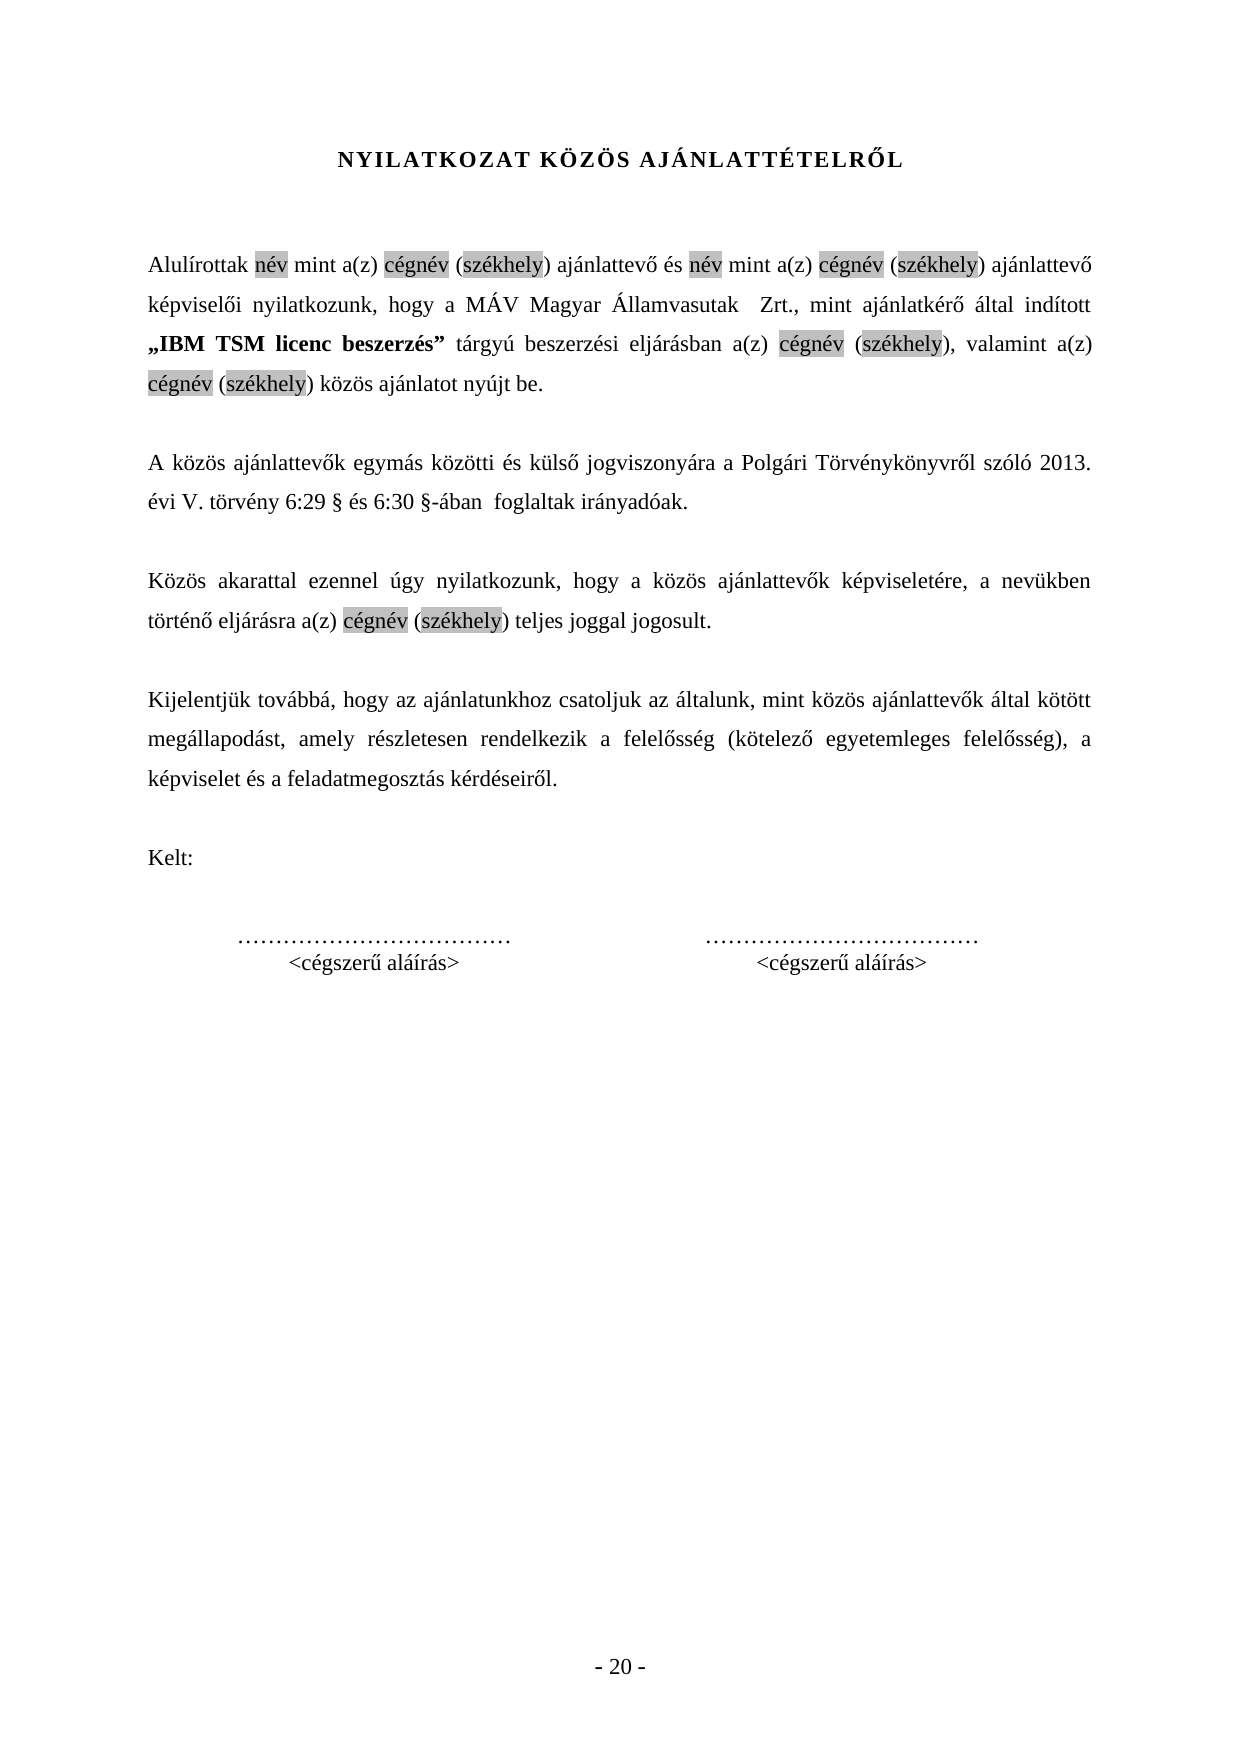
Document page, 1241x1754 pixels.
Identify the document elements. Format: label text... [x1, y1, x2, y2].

text Alulírottak név mint a(z) cégnév (székhely) ajánlattevő és név mint a(z) cégnév (székhely) ajánlattevő képviselői nyilatkozunk, hogy a MÁV Magyar Államvasutak Zrt., mint ajánlatkérő által indított „IBM TSM licenc beszerzés” tárgyú beszerzési eljárásban a(z) cégnév (székhely), valamint a(z) cégnév (székhely) közös ajánlatot nyújt be. [148, 251, 1092, 396]
table_cell <cégszerű aláírás> [608, 949, 1076, 975]
text Közös akarattal ezennel úgy nyilatkozunk, hogy a közös ajánlattevők képviseletére, a nevükben történő eljárásra a(z) cégnév (székhely) teljes joggal jogosult. [148, 567, 1092, 633]
text Kijelentjük továbbá, hogy az ajánlatunkhoz csatoljuk az általunk, mint közös ajánlattevők által kötött megállapodást, amely részletesen rendelkezik a felelősség (kötelező egyetemleges felelősség), a képviselet és a feladatmegosztás kérdéseiről. [148, 686, 1092, 791]
text NYILATKOZAT KÖZÖS AJÁNLATTÉTELRŐL [148, 146, 1092, 172]
text A közös ajánlattevők egymás közötti és külső jogviszonyára a Polgári Törvénykönyvről szóló 2013. évi V. törvény 6:29 § és 6:30 §-ában foglaltak irányadóak. [148, 449, 1092, 515]
text Kelt: [148, 844, 1092, 870]
table_header ……………………………… [608, 923, 1076, 949]
table_header ……………………………… [140, 923, 608, 949]
table_cell <cégszerű aláírás> [140, 949, 608, 975]
